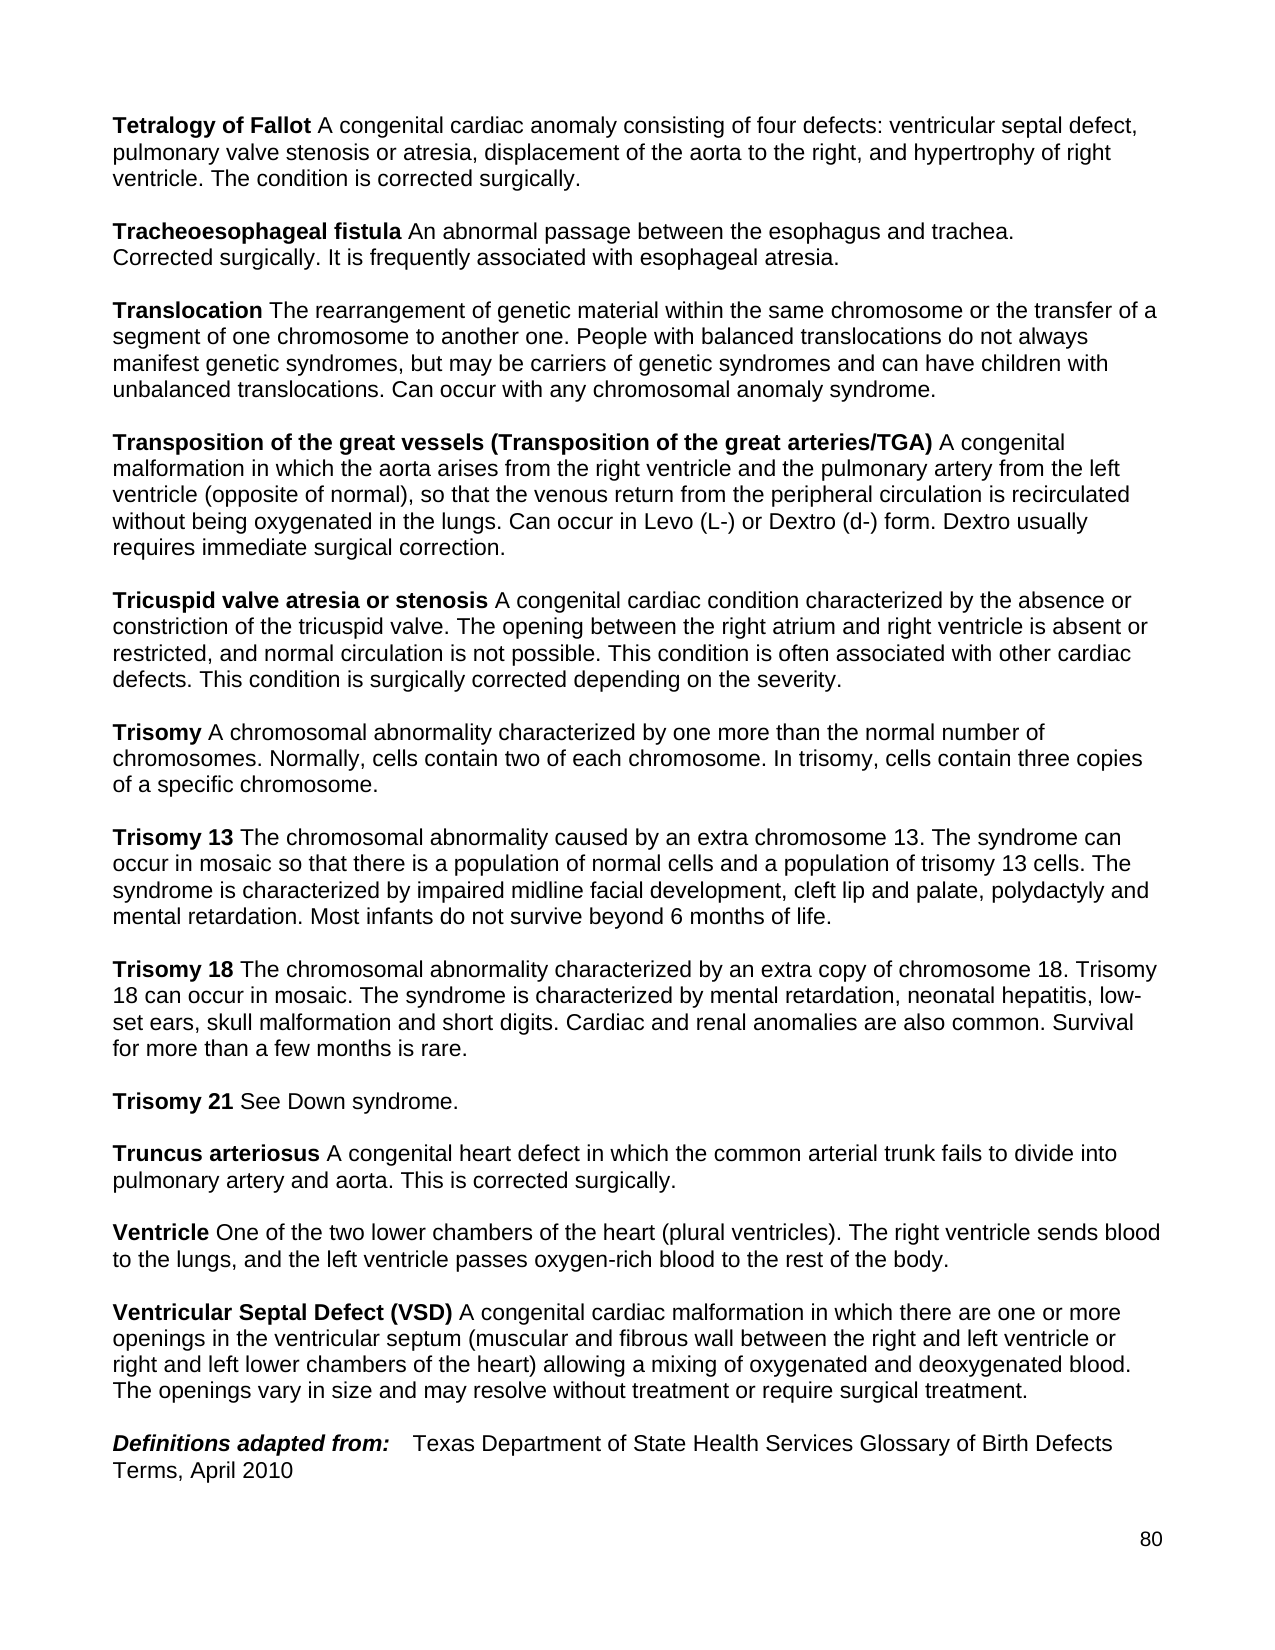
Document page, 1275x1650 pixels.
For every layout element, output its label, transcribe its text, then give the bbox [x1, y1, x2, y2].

text Ventricular Septal Defect (VSD) A congenital cardiac malformation in which there are one or more openings in the ventricular septum (muscular and fibrous wall between the right and left ventricle or right and left lower chambers of the heart) allowing a mixing of oxygenated and deoxygenated blood. The openings vary in size and may resolve without treatment or require surgical treatment. [112, 1298, 1162, 1404]
text Ventricle One of the two lower chambers of the heart (plural ventricles). The right ventricle sends blood to the lungs, and the left ventricle passes oxygen-rich blood to the rest of the body. [112, 1219, 1162, 1272]
text Trisomy 13 The chromosomal abnormality caused by an extra chromosome 13. The syndrome can occur in mosaic so that there is a population of normal cells and a population of trisomy 13 cells. The syndrome is characterized by impaired midline facial development, cleft lip and palate, polydactyly and mental retardation. Most infants do not survive beyond 6 months of life. [112, 824, 1162, 929]
text Corrected surgically. It is frequently associated with esophageal atresia. [112, 244, 1162, 271]
text Translocation The rearrangement of genetic material within the same chromosome or the transfer of a segment of one chromosome to another one. People with balanced translocations do not always manifest genetic syndromes, but may be carriers of genetic syndromes and can have children with unbalanced translocations. Can occur with any chromosomal anomaly syndrome. [112, 297, 1162, 402]
text Truncus arteriosus A congenital heart defect in which the common arterial trunk fails to divide into pulmonary artery and aorta. This is corrected surgically. [112, 1140, 1162, 1193]
text Trisomy A chromosomal abnormality characterized by one more than the normal number of chromosomes. Normally, cells contain two of each chromosome. In trisomy, cells contain three copies of a specific chromosome. [112, 719, 1162, 798]
text Trisomy 21 See Down syndrome. [112, 1088, 1162, 1114]
text Trisomy 18 The chromosomal abnormality characterized by an extra copy of chromosome 18. Trisomy 18 can occur in mosaic. The syndrome is characterized by mental retardation, neonatal hepatitis, low-set ears, skull malformation and short digits. Cardiac and renal anomalies are also common. Survival for more than a few months is rare. [112, 956, 1162, 1061]
text Transposition of the great vessels (Transposition of the great arteries/TGA) A congenital malformation in which the aorta arises from the right ventricle and the pulmonary artery from the left ventricle (opposite of normal), so that the venous return from the peripheral circulation is recirculated without being oxygenated in the lungs. Can occur in Levo (L-) or Dextro (d-) form. Dextro usually requires immediate surgical correction. [112, 429, 1162, 561]
text Tricuspid valve atresia or stenosis A congenital cardiac condition characterized by the absence or constriction of the tricuspid valve. The opening between the right atrium and right ventricle is absent or restricted, and normal circulation is not possible. This condition is often associated with other cardiac defects. This condition is surgically corrected depending on the severity. [112, 587, 1162, 692]
text Tracheoesophageal fistula An abnormal passage between the esophagus and trachea. [112, 218, 1162, 244]
text Tetralogy of Fallot A congenital cardiac anomaly consisting of four defects: ventricular septal defect, pulmonary valve stenosis or atresia, displacement of the aorta to the right, and hypertrophy of right ventricle. The condition is corrected surgically. [112, 112, 1162, 192]
text Definitions adapted from: Texas Department of State Health Services Glossary of Birth Defects Terms, April 2010 [112, 1430, 1162, 1483]
